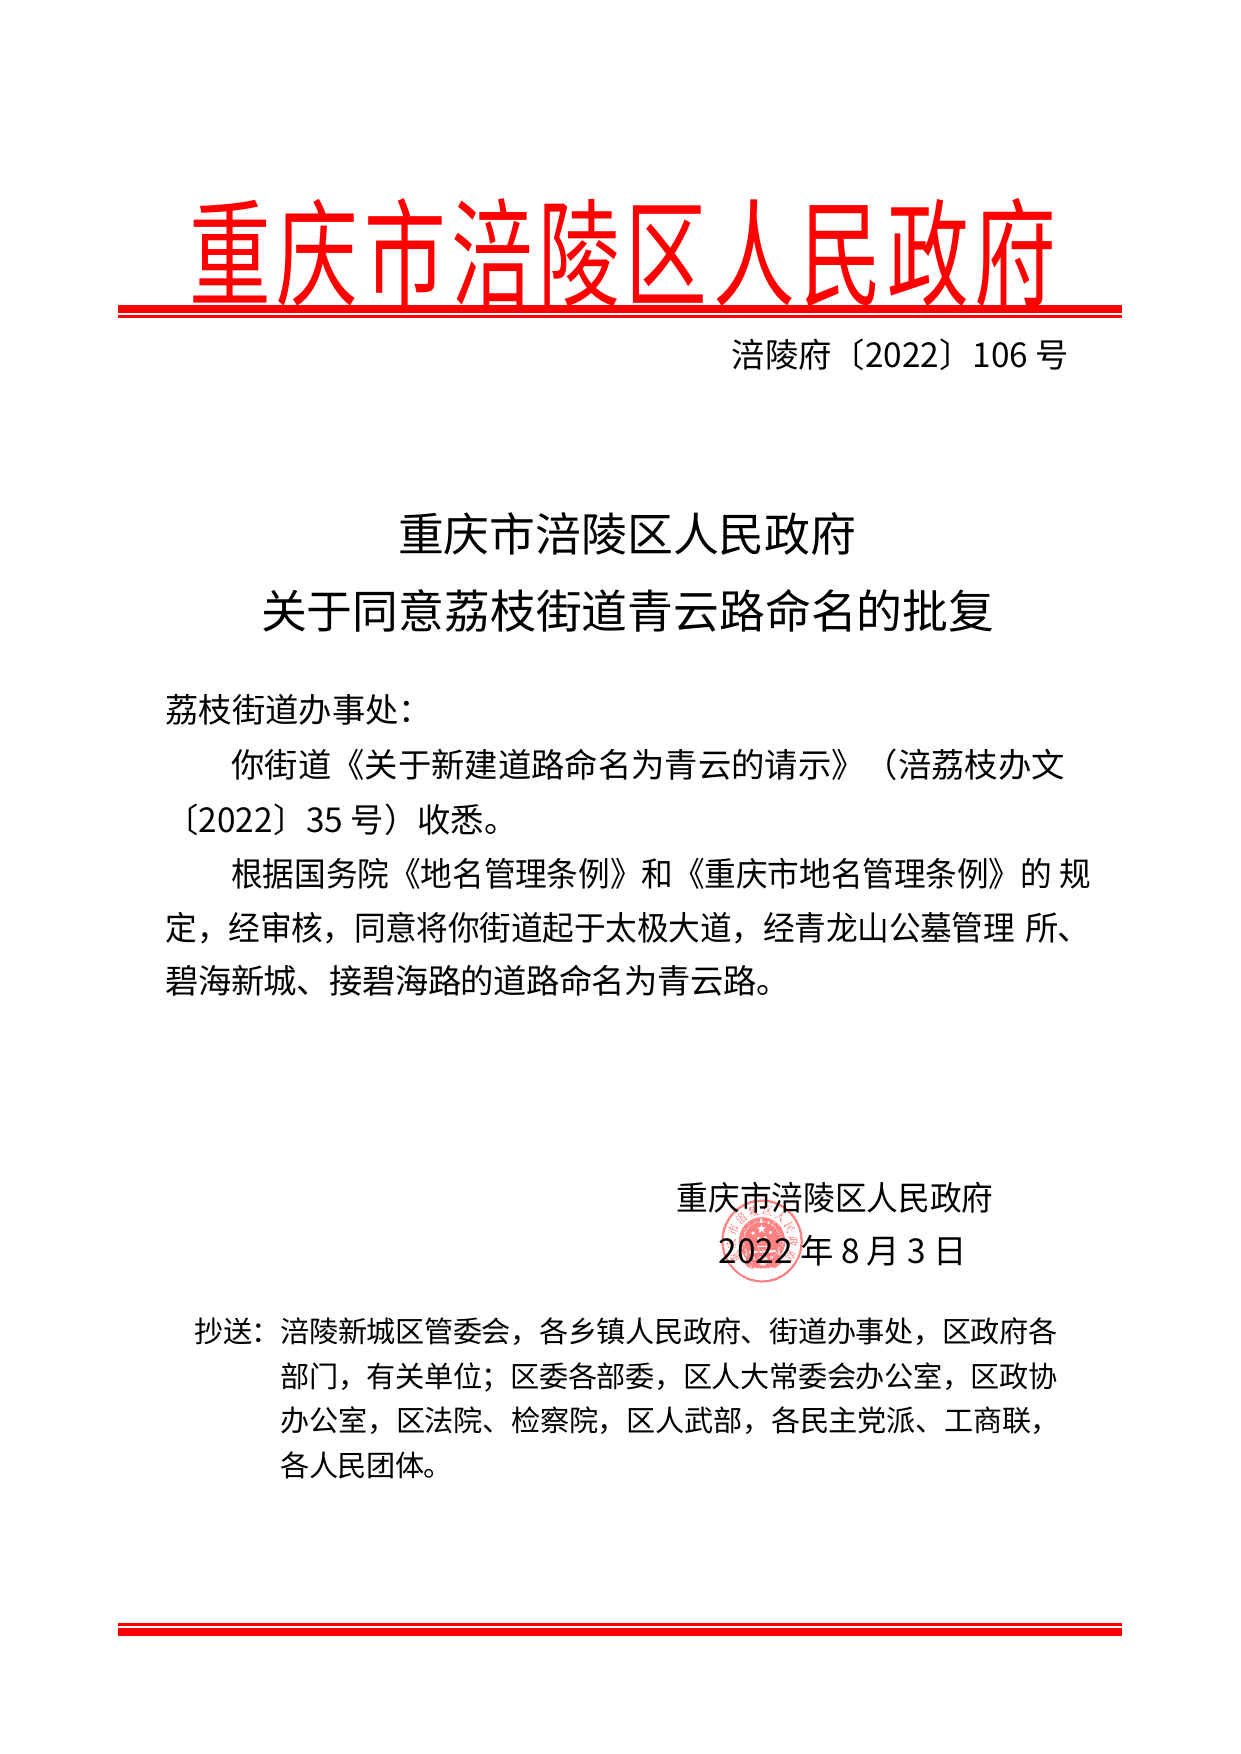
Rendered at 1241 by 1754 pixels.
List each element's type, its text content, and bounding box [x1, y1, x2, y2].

text 涪陵府〔2022〕106 号 [732, 332, 1103, 377]
text 根据国务院《地名管理条例》和《重庆市地名管理条例》的 规定，经审核，同意将你街道起于太极大道，经青龙山公墓管理 所、碧海新城、接碧海路的道路命名为青云路。 [165, 848, 1091, 1003]
text 你街道《关于新建道路命名为青云的请示》（涪荔枝办文 [231, 739, 1103, 787]
subtitle 重庆市涪陵区人民政府 [184, 491, 1069, 567]
text 抄送：涪陵新城区管委会，各乡镇人民政府、街道办事处，区政府各部门，有关单位；区委各部委，区人大常委会办公室，区政协办公室，区法院、检察院，区人武部，各民主党派、工商联， 各人民团体。 [194, 1309, 1060, 1484]
text 〔2022〕35 号）收悉。 [165, 793, 1103, 842]
picture [720, 1273, 804, 1283]
text 重庆市涪陵区人民政府 [184, 162, 1062, 332]
text 荔枝街道办事处： [165, 684, 1103, 732]
text 关于同意荔枝街道青云路命名的批复 [184, 567, 1070, 643]
text 重庆市涪陵区人民政府2022 年 8 月 3 日 [677, 1171, 1007, 1273]
